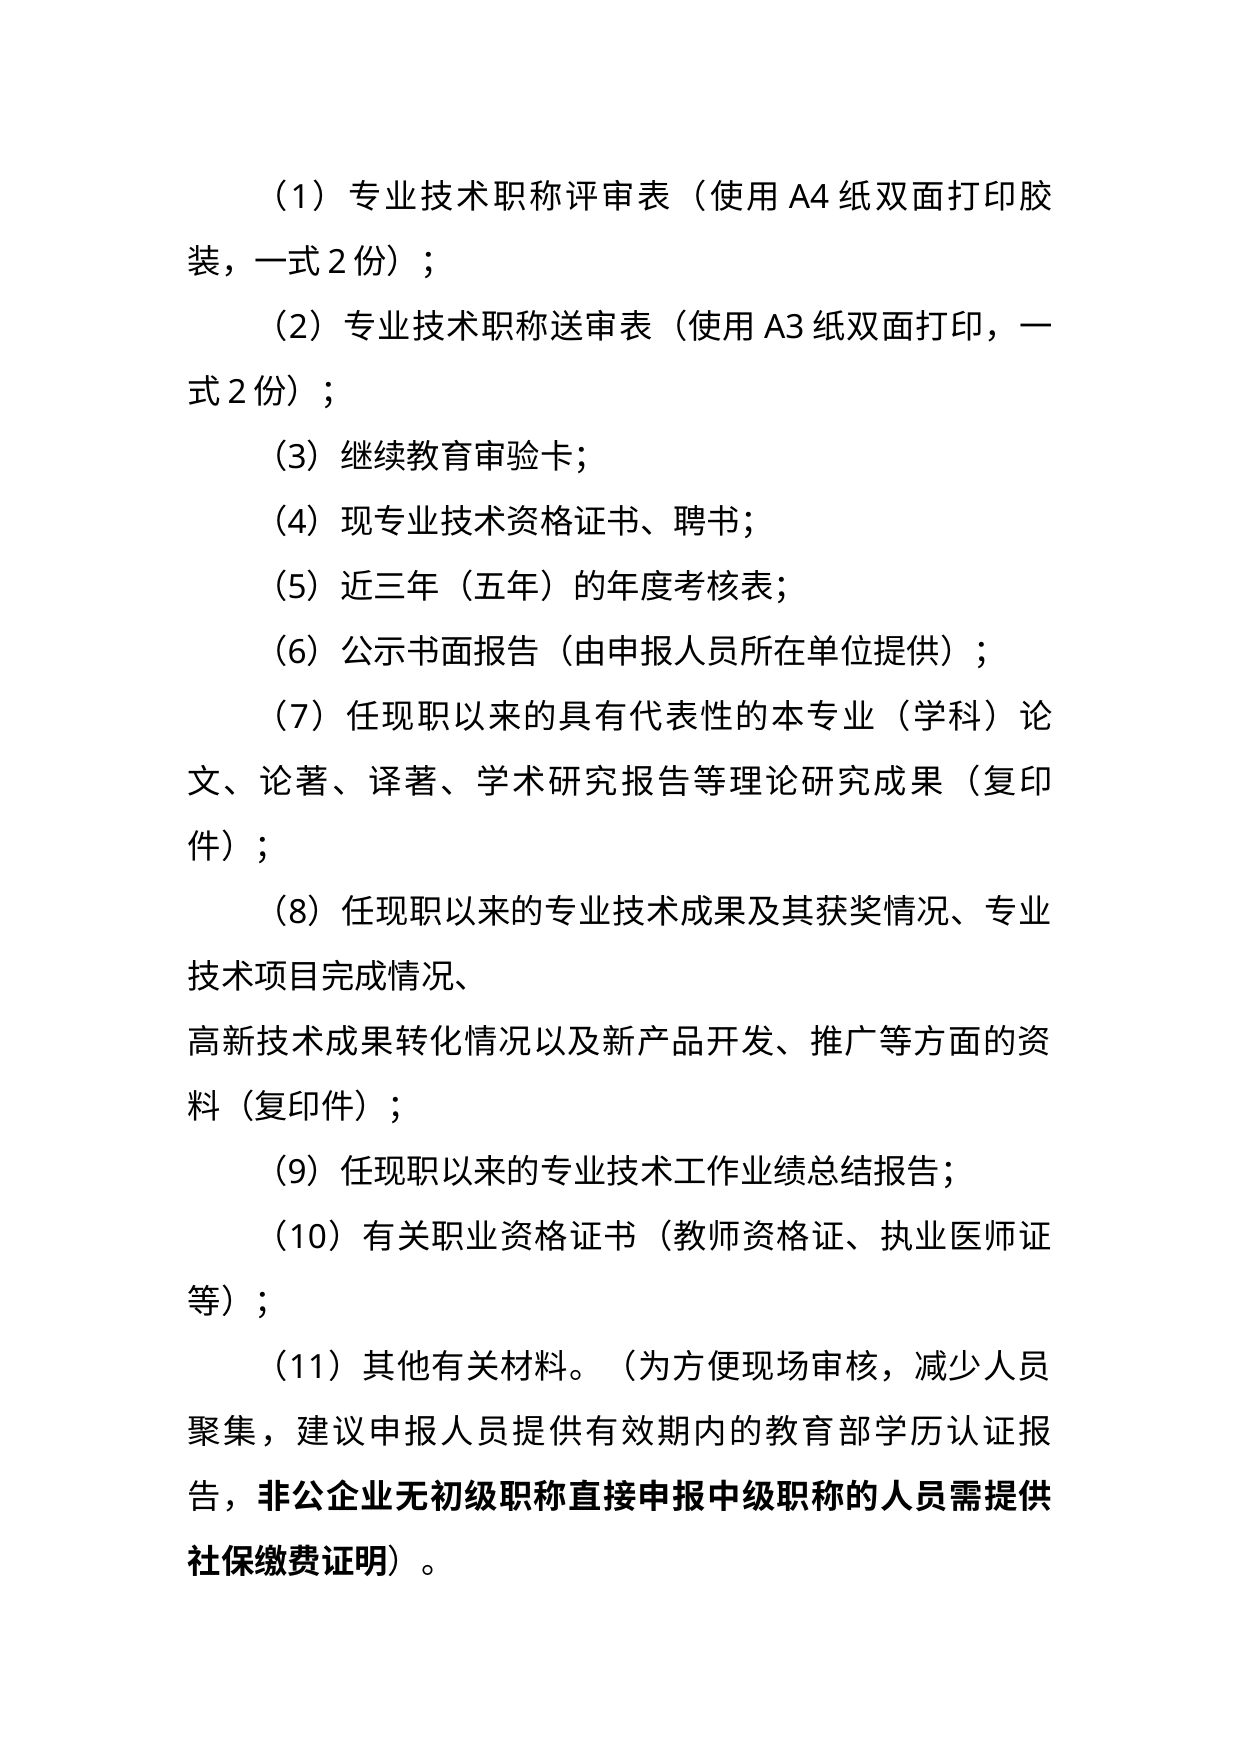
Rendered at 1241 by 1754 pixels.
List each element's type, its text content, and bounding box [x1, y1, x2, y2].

text （11）其他有关材料。（为方便现场审核，减少人员聚集，建议申报人员提供有效期内的教育部学历认证报告，非公企业无初级职称直接申报中级职称的人员需提供社保缴费证明）。 [187, 1332, 1053, 1592]
text （2）专业技术职称送审表（使用A3纸双面打印，一式2份）； [187, 292, 1053, 422]
text （1）专业技术职称评审表（使用A4纸双面打印胶装，一式2份）； [187, 162, 1053, 292]
text （3）继续教育审验卡； [187, 422, 1053, 487]
text （9）任现职以来的专业技术工作业绩总结报告； [187, 1137, 1053, 1202]
text （6）公示书面报告（由申报人员所在单位提供）； [187, 617, 1053, 682]
text （8）任现职以来的专业技术成果及其获奖情况、专业技术项目完成情况、 [187, 877, 1053, 1007]
text （10）有关职业资格证书（教师资格证、执业医师证等）； [187, 1202, 1053, 1332]
text 高新技术成果转化情况以及新产品开发、推广等方面的资料（复印件）； [187, 1007, 1053, 1137]
text （5）近三年（五年）的年度考核表； [187, 552, 1053, 617]
text （7）任现职以来的具有代表性的本专业（学科）论文、论著、译著、学术研究报告等理论研究成果（复印件）； [187, 682, 1053, 877]
text （4）现专业技术资格证书、聘书； [187, 487, 1053, 552]
